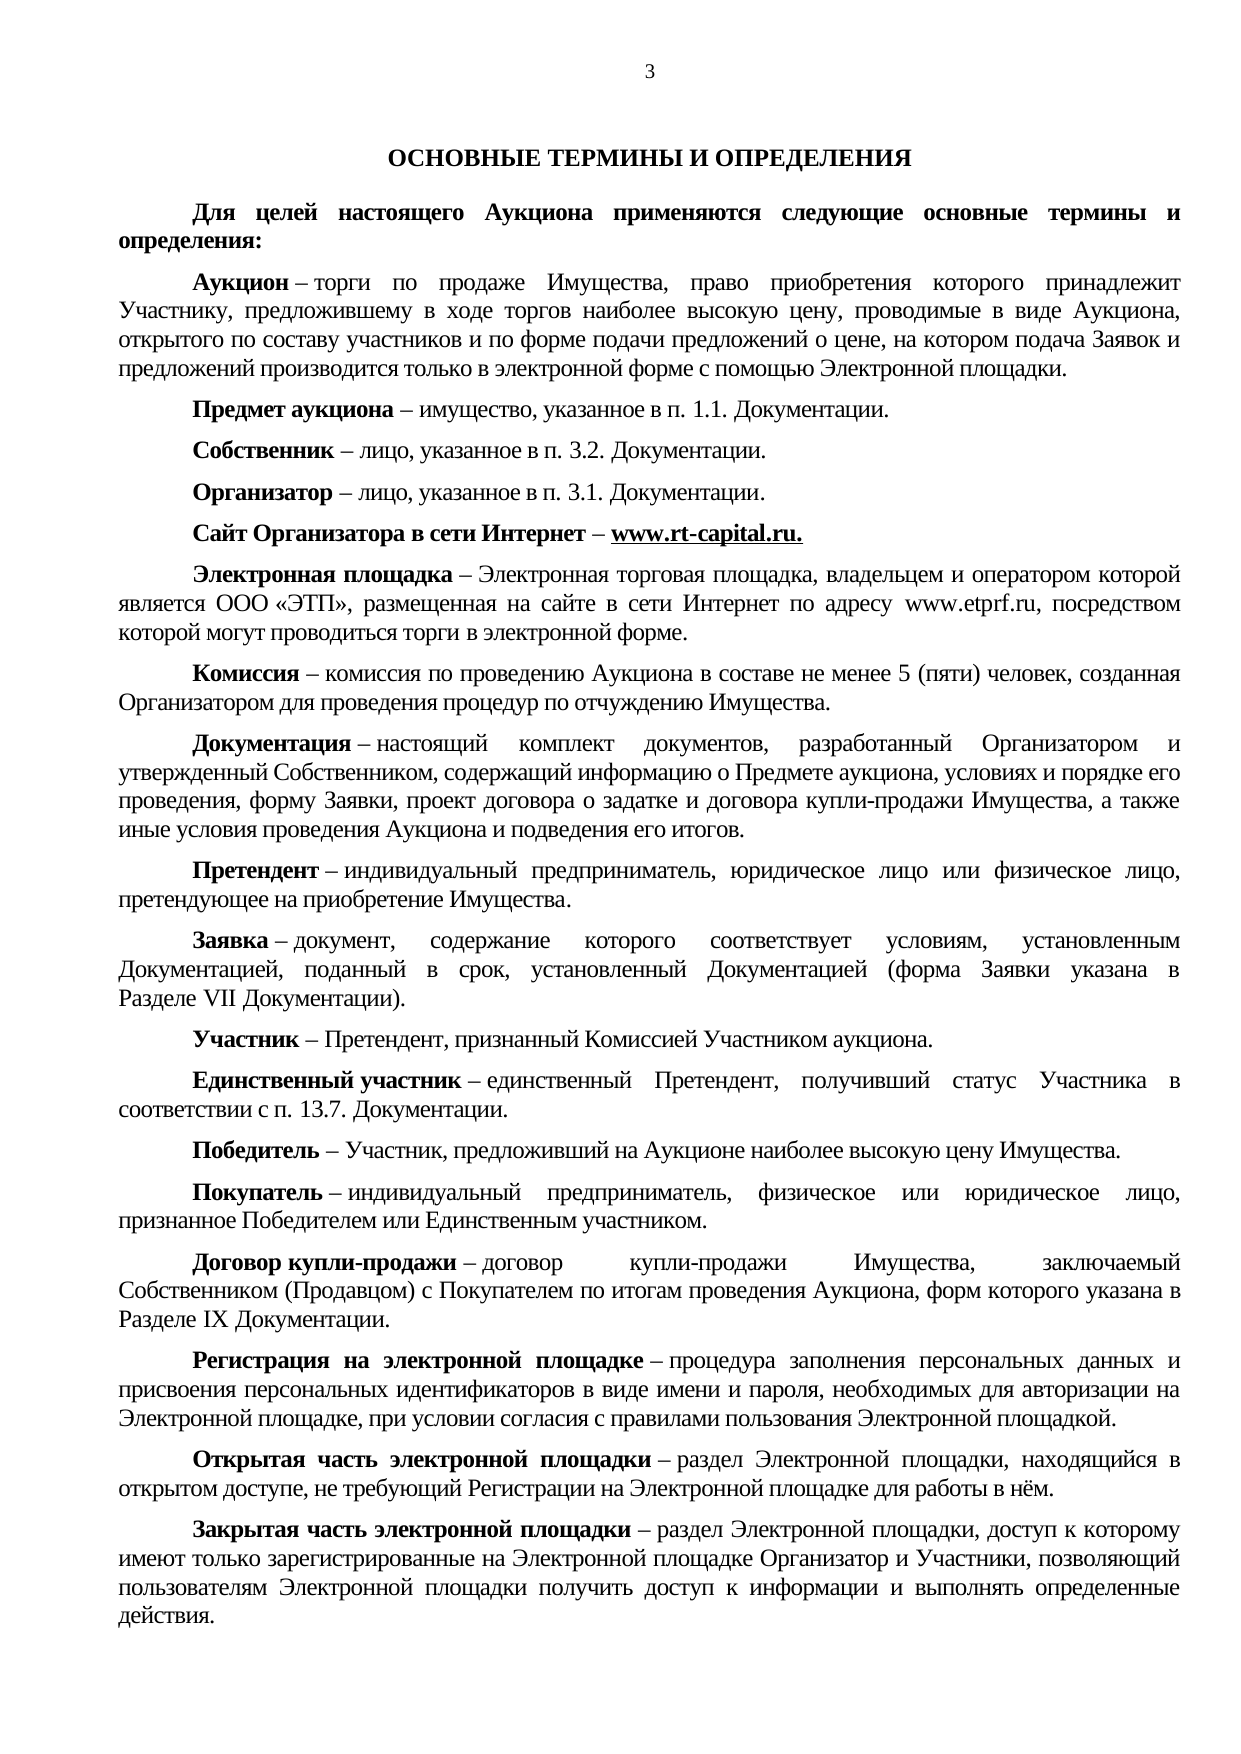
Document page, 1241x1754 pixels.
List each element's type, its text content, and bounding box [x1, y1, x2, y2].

text Закрытая часть электронной площадки – раздел Электронной площадки, доступ к которому имеют только зарегистрированные на Электронной площадке Организатор и Участники, позволяющий пользователям Электронной площадки получить доступ к информации и выполнять определенные действия. [118, 1514, 1181, 1629]
text Аукцион – торги по продаже Имущества, право приобретения которого принадлежит Участнику, предложившему в ходе торгов наиболее высокую цену, проводимые в виде Аукциона, открытого по составу участников и по форме подачи предложений о цене, на котором подача Заявок и предложений производится только в электронной форме с помощью Электронной площадки. [118, 267, 1181, 382]
text Собственник – лицо, указанное в п. 3.2. Документации. [118, 436, 1181, 464]
text Электронная площадка – Электронная торговая площадка, владельцем и оператором которой является ООО «ЭТП», размещенная на сайте в сети Интернет по адресу www.etprf.ru, посредством которой могут проводиться торги в электронной форме. [118, 559, 1181, 646]
text Регистрация на электронной площадке – процедура заполнения персональных данных и присвоения персональных идентификаторов в виде имени и пароля, необходимых для авторизации на Электронной площадке, при условии согласия с правилами пользования Электронной площадкой. [118, 1346, 1181, 1432]
text Комиссия – комиссия по проведению Аукциона в составе не менее 5 (пяти) человек, созданная Организатором для проведения процедур по отчуждению Имущества. [118, 658, 1181, 716]
text Участник – Претендент, признанный Комиссией Участником аукциона. [118, 1024, 1181, 1053]
text Претендент – индивидуальный предприниматель, юридическое лицо или физическое лицо, претендующее на приобретение Имущества. [118, 856, 1181, 913]
text Открытая часть электронной площадки – раздел Электронной площадки, находящийся в открытом доступе, не требующий Регистрации на Электронной площадке для работы в нём. [118, 1444, 1181, 1502]
text Для целей настоящего Аукциона применяются следующие основные термины и определения: [118, 197, 1181, 254]
text Единственный участник – единственный Претендент, получивший статус Участника в соответствии с п. 13.7. Документации. [118, 1066, 1181, 1123]
text Предмет аукциона – имущество, указанное в п. 1.1. Документации. [118, 394, 1181, 423]
text Покупатель – индивидуальный предприниматель, физическое или юридическое лицо, признанное Победителем или Единственным участником. [118, 1177, 1181, 1234]
text Договор купли-продажи – договор купли-продажи Имущества, заключаемый Собственником (Продавцом) с Покупателем по итогам проведения Аукциона, форм которого указана в Разделе IX Документации. [118, 1247, 1181, 1333]
text Документация – настоящий комплект документов, разработанный Организатором и утвержденный Собственником, содержащий информацию о Предмете аукциона, условиях и порядке его проведения, форму Заявки, проект договора о задатке и договора купли-продажи Имущества, а также иные условия проведения Аукциона и подведения его итогов. [118, 728, 1181, 843]
text Заявка – документ, содержание которого соответствует условиям, установленным Документацией, поданный в срок, установленный Документацией (форма Заявки указана в Разделе VII Документации). [118, 926, 1181, 1012]
text Победитель – Участник, предложивший на Аукционе наиболее высокую цену Имущества. [118, 1136, 1181, 1164]
text Сайт Организатора в сети Интернет – www.rt-capital.ru. [118, 518, 1181, 547]
text Организатор – лицо, указанное в п. 3.1. Документации. [118, 477, 1181, 506]
text ОСНОВНЫЕ ТЕРМИНЫ И ОПРЕДЕЛЕНИЯ [118, 143, 1181, 172]
